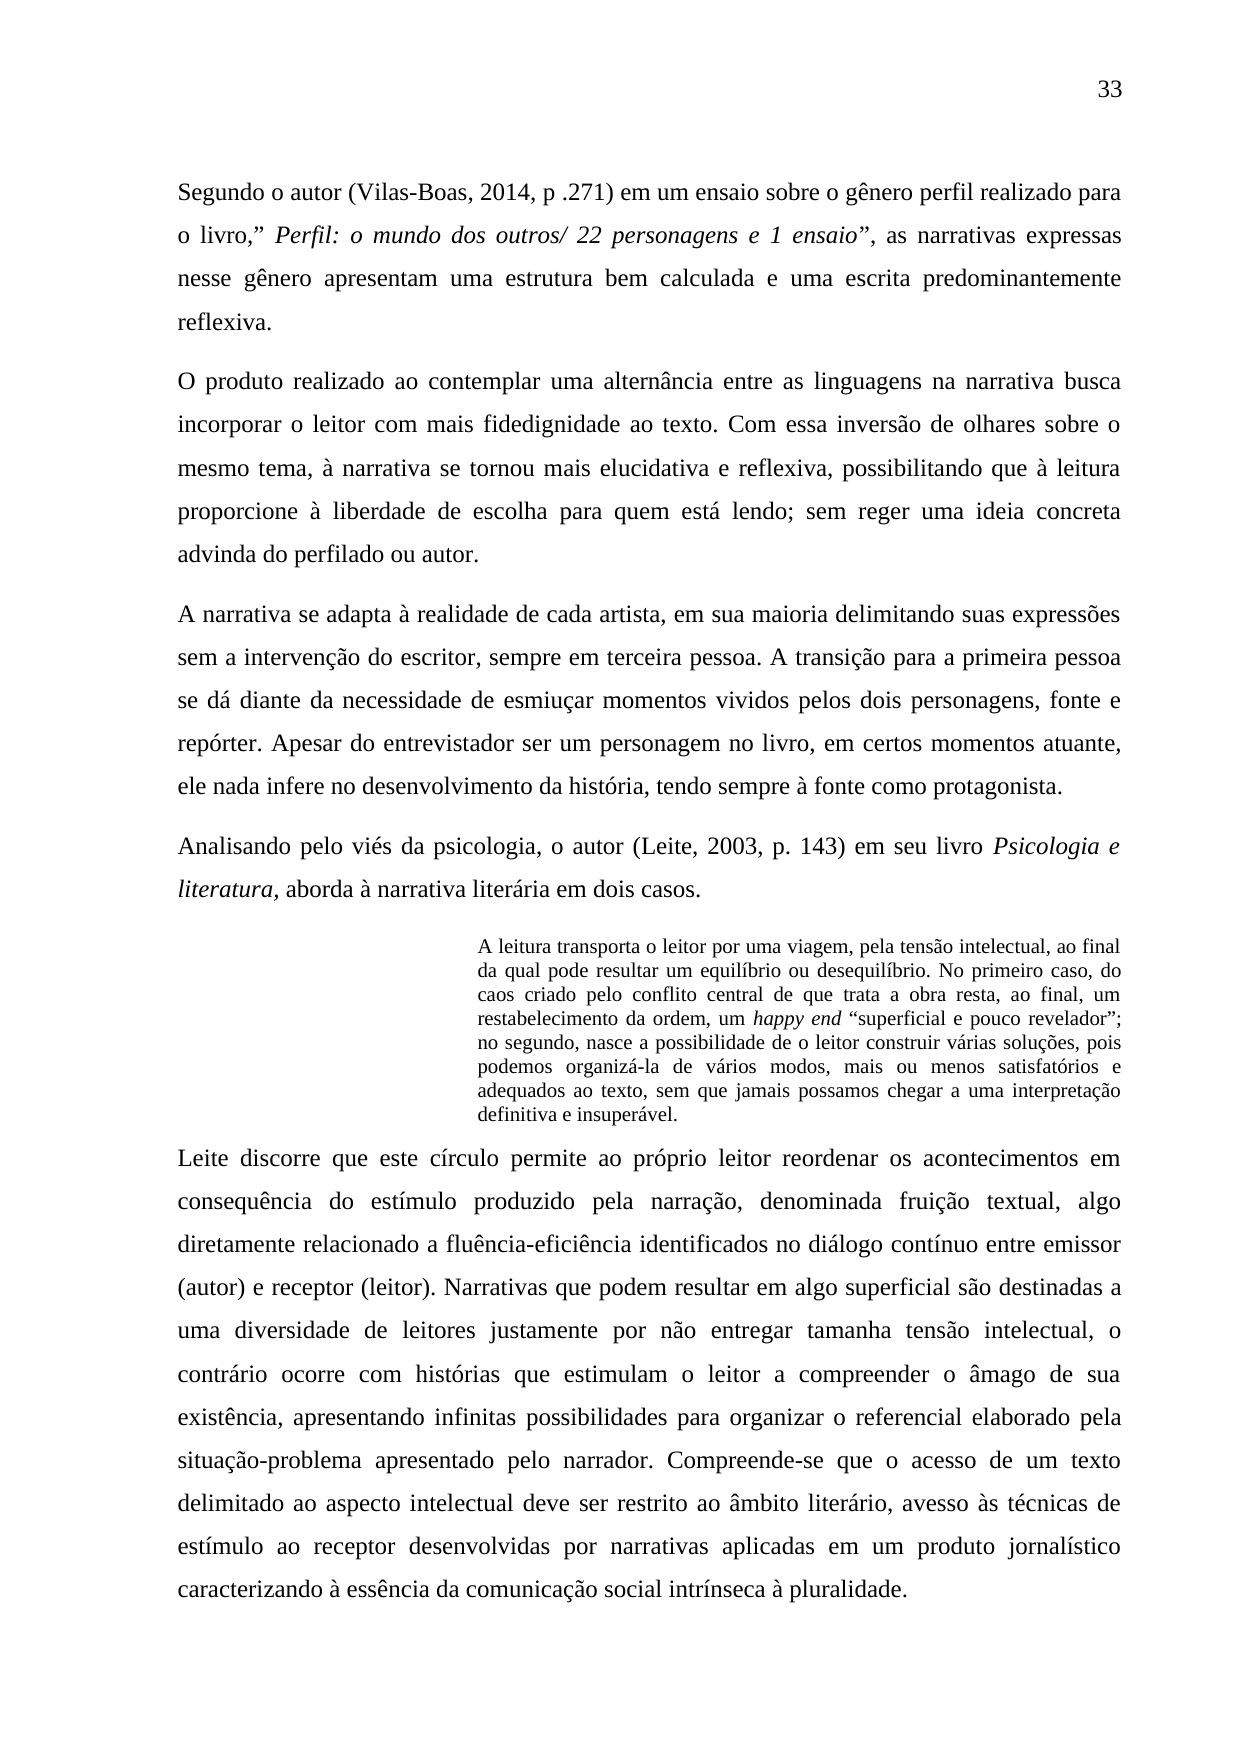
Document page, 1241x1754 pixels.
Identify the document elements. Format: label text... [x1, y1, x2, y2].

text Segundo o autor (Vilas-Boas, 2014, p .271) em um ensaio sobre o gênero perfil realizado para o livro,” Perfil: o mundo dos outros/ 22 personagens e 1 ensaio”, as narrativas expressas nesse gênero apresentam uma estrutura bem calculada e uma escrita predominantemente reflexiva. [177, 177, 1122, 335]
text Leite discorre que este círculo permite ao próprio leitor reordenar os acontecimentos em consequência do estímulo produzido pela narração, denominada fruição textual, algo diretamente relacionado a fluência-eficiência identificados no diálogo contínuo entre emissor (autor) e receptor (leitor). Narrativas que podem resultar em algo superficial são destinadas a uma diversidade de leitores justamente por não entregar tamanha tensão intelectual, o contrário ocorre com histórias que estimulam o leitor a compreender o âmago de sua existência, apresentando infinitas possibilidades para organizar o referencial elaborado pela situação-problema apresentado pelo narrador. Compreende-se que o acesso de um texto delimitado ao aspecto intelectual deve ser restrito ao âmbito literário, avesso às técnicas de estímulo ao receptor desenvolvidas por narrativas aplicadas em um produto jornalístico caracterizando à essência da comunicação social intrínseca à pluralidade. [177, 1143, 1122, 1603]
text A leitura transporta o leitor por uma viagem, pela tensão intelectual, ao final da qual pode resultar um equilíbrio ou desequilíbrio. No primeiro caso, do caos criado pelo conflito central de que trata a obra resta, ao final, um restabelecimento da ordem, um happy end “superficial e pouco revelador”; no segundo, nasce a possibilidade de o leitor construir várias soluções, pois podemos organizá-la de vários modos, mais ou menos satisfatórios e adequados ao texto, sem que jamais possamos chegar a uma interpretação definitiva e insuperável. [477, 934, 1122, 1126]
text Analisando pelo viés da psicologia, o autor (Leite, 2003, p. 143) em seu livro Psicologia e literatura, aborda à narrativa literária em dois casos. [177, 831, 1122, 903]
text O produto realizado ao contemplar uma alternância entre as linguagens na narrativa busca incorporar o leitor com mais fidedignidade ao texto. Com essa inversão de olhares sobre o mesmo tema, à narrativa se tornou mais elucidativa e reflexiva, possibilitando que à leitura proporcione à liberdade de escolha para quem está lendo; sem reger uma ideia concreta advinda do perfilado ou autor. [177, 366, 1122, 568]
text A narrativa se adapta à realidade de cada artista, em sua maioria delimitando suas expressões sem a intervenção do escritor, sempre em terceira pessoa. A transição para a primeira pessoa se dá diante da necessidade de esmiuçar momentos vividos pelos dois personagens, fonte e repórter. Apesar do entrevistador ser um personagem no livro, em certos momentos atuante, ele nada infere no desenvolvimento da história, tendo sempre à fonte como protagonista. [177, 599, 1122, 800]
